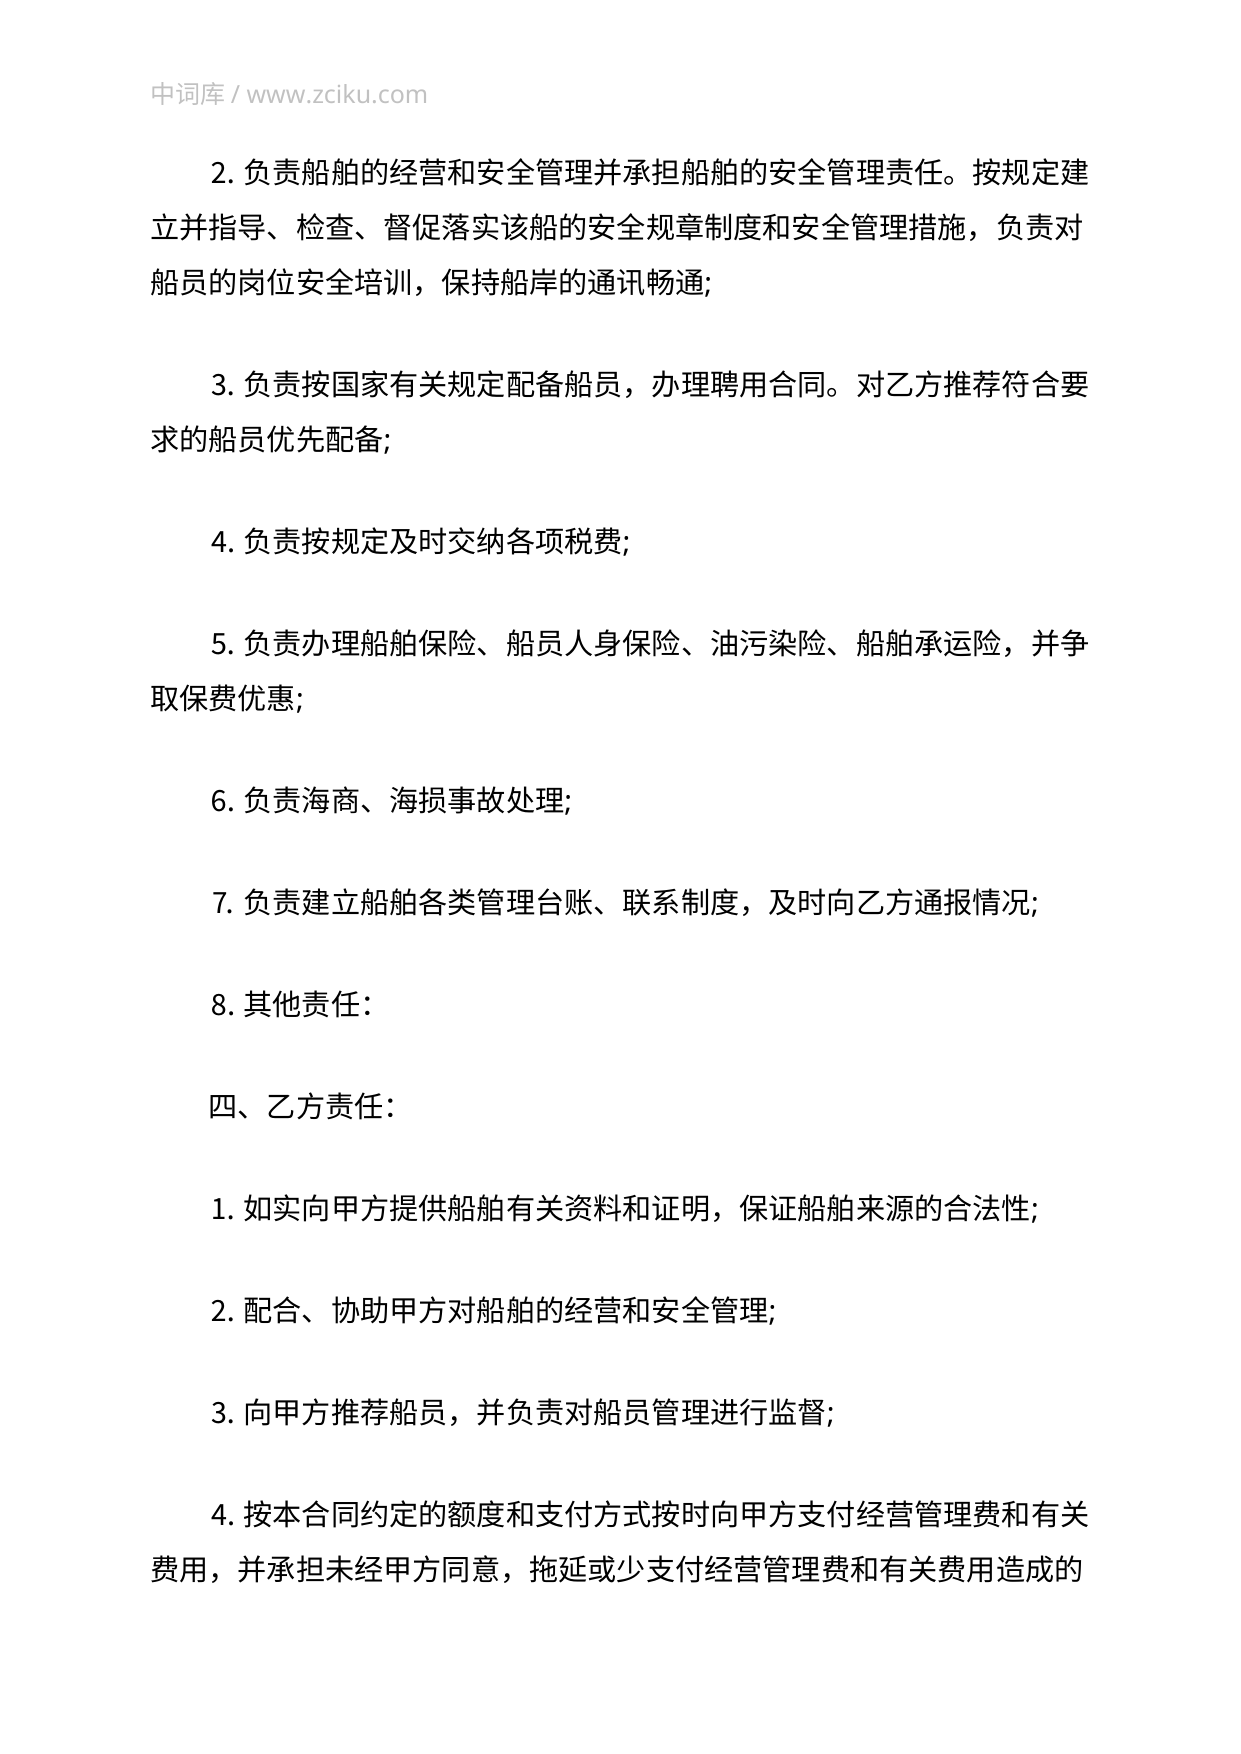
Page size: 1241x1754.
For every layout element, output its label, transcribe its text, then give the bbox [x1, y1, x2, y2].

text ⒌负责办理船舶保险、船员人身保险、油污染险、船舶承运险，并争取保费优惠; [150, 621, 1090, 718]
text ⒈如实向甲方提供船舶有关资料和证明，保证船舶来源的合法性; [150, 1186, 1090, 1228]
text ⒉配合、协助甲方对船舶的经营和安全管理; [150, 1287, 1090, 1330]
text ⒎负责建立船舶各类管理台账、联系制度，及时向乙方通报情况; [150, 880, 1090, 922]
text ⒊负责按国家有关规定配备船员，办理聘用合同。对乙方推荐符合要求的船员优先配备; [150, 362, 1090, 459]
text 四、乙方责任： [150, 1084, 1090, 1126]
text ⒋负责按规定及时交纳各项税费; [150, 519, 1090, 561]
text ⒍负责海商、海损事故处理; [150, 778, 1090, 820]
text ⒊向甲方推荐船员，并负责对船员管理进行监督; [150, 1389, 1090, 1432]
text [150, 1491, 1090, 1589]
text ⒏其他责任： [150, 982, 1090, 1024]
text ⒉负责船舶的经营和安全管理并承担船舶的安全管理责任。按规定建立并指导、检查、督促落实该船的安全规章制度和安全管理措施，负责对船员的岗位安全培训，保持船岸的通讯畅通; [150, 150, 1090, 302]
